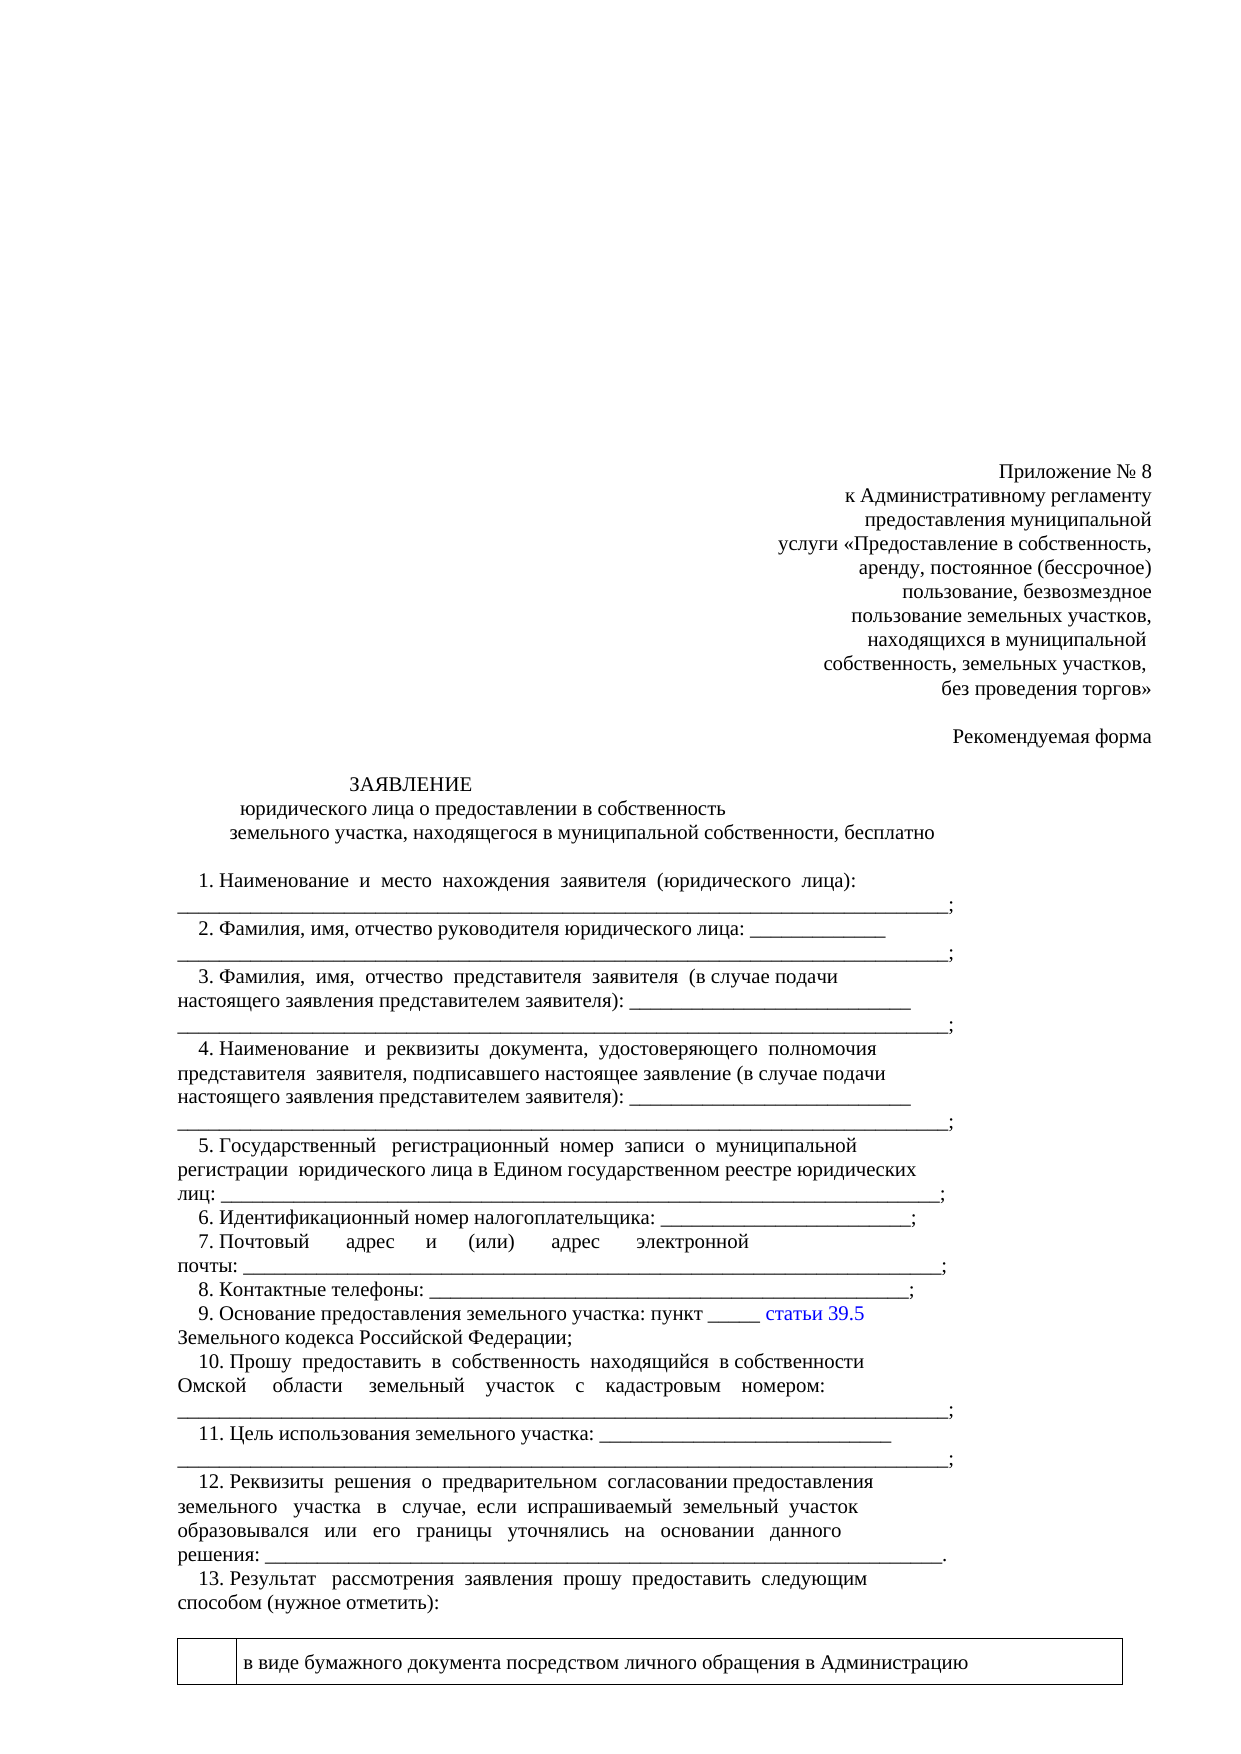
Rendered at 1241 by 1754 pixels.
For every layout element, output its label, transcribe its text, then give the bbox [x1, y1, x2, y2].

text лиц: _____________________________________________________________________; [177, 1181, 1152, 1205]
text решения: _________________________________________________________________. [177, 1542, 1152, 1566]
text 2. Фамилия, имя, отчество руководителя юридического лица: _____________ [177, 916, 1152, 940]
text Приложение № 8 [177, 459, 1152, 483]
text 10. Прошу предоставить в собственность находящийся в собственности [177, 1349, 1152, 1373]
text Земельного кодекса Российской Федерации; [177, 1325, 1152, 1349]
text 5. Государственный регистрационный номер записи о муниципальной [177, 1133, 1152, 1157]
text аренду, постоянное (бессрочное) [177, 555, 1152, 579]
text настоящего заявления представителем заявителя): ___________________________ [177, 1084, 1152, 1108]
text __________________________________________________________________________; [177, 1108, 1152, 1133]
text Рекомендуемая форма [177, 723, 1152, 748]
text образовывался или его границы уточнялись на основании данного [177, 1518, 1152, 1542]
text 3. Фамилия, имя, отчество представителя заявителя (в случае подачи [177, 964, 1152, 988]
text находящихся в муниципальной собственность, земельных участков, без проведения торгов» [177, 627, 1152, 699]
text земельного участка в случае, если испрашиваемый земельный участок [177, 1493, 1152, 1518]
text __________________________________________________________________________; [177, 1012, 1152, 1036]
text представителя заявителя, подписавшего настоящее заявление (в случае подачи [177, 1060, 1152, 1084]
text 4. Наименование и реквизиты документа, удостоверяющего полномочия [177, 1036, 1152, 1060]
table_header [178, 1639, 236, 1684]
text __________________________________________________________________________; [177, 940, 1152, 964]
text 7. Почтовый адрес и (или) адрес электронной [177, 1229, 1152, 1253]
table_header в виде бумажного документа посредством личного обращения в Администрацию [237, 1639, 1122, 1684]
text услуги «Предоставление в собственность, [177, 531, 1152, 555]
text 6. Идентификационный номер налогоплательщика: ________________________; [177, 1205, 1152, 1229]
text регистрации юридического лица в Едином государственном реестре юридических [177, 1157, 1152, 1181]
text пользование земельных участков, [177, 603, 1152, 627]
text __________________________________________________________________________; [177, 1397, 1152, 1421]
text земельного участка, находящегося в муниципальной собственности, бесплатно [177, 820, 1152, 844]
text 1. Наименование и место нахождения заявителя (юридического лица): [177, 868, 1152, 892]
text 12. Реквизиты решения о предварительном согласовании предоставления [177, 1469, 1152, 1493]
text настоящего заявления представителем заявителя): ___________________________ [177, 988, 1152, 1012]
text 9. Основание предоставления земельного участка: пункт _____ статьи 39.5 [177, 1301, 1152, 1325]
text 13. Результат рассмотрения заявления прошу предоставить следующим [177, 1566, 1152, 1590]
text 11. Цель использования земельного участка: ____________________________ [177, 1421, 1152, 1445]
text к Административному регламенту [177, 483, 1152, 507]
text __________________________________________________________________________; [177, 1445, 1152, 1469]
text ЗАЯВЛЕНИЕ [177, 772, 1152, 796]
text __________________________________________________________________________; [177, 892, 1152, 916]
text юридического лица о предоставлении в собственность [177, 796, 1152, 820]
text 8. Контактные телефоны: ______________________________________________; [177, 1277, 1152, 1301]
text способом (нужное отметить): [177, 1590, 1152, 1614]
text почты: ___________________________________________________________________; [177, 1253, 1152, 1277]
text Омской области земельный участок с кадастровым номером: [177, 1373, 1152, 1397]
text пользование, безвозмездное [177, 579, 1152, 603]
text предоставления муниципальной [177, 507, 1152, 531]
